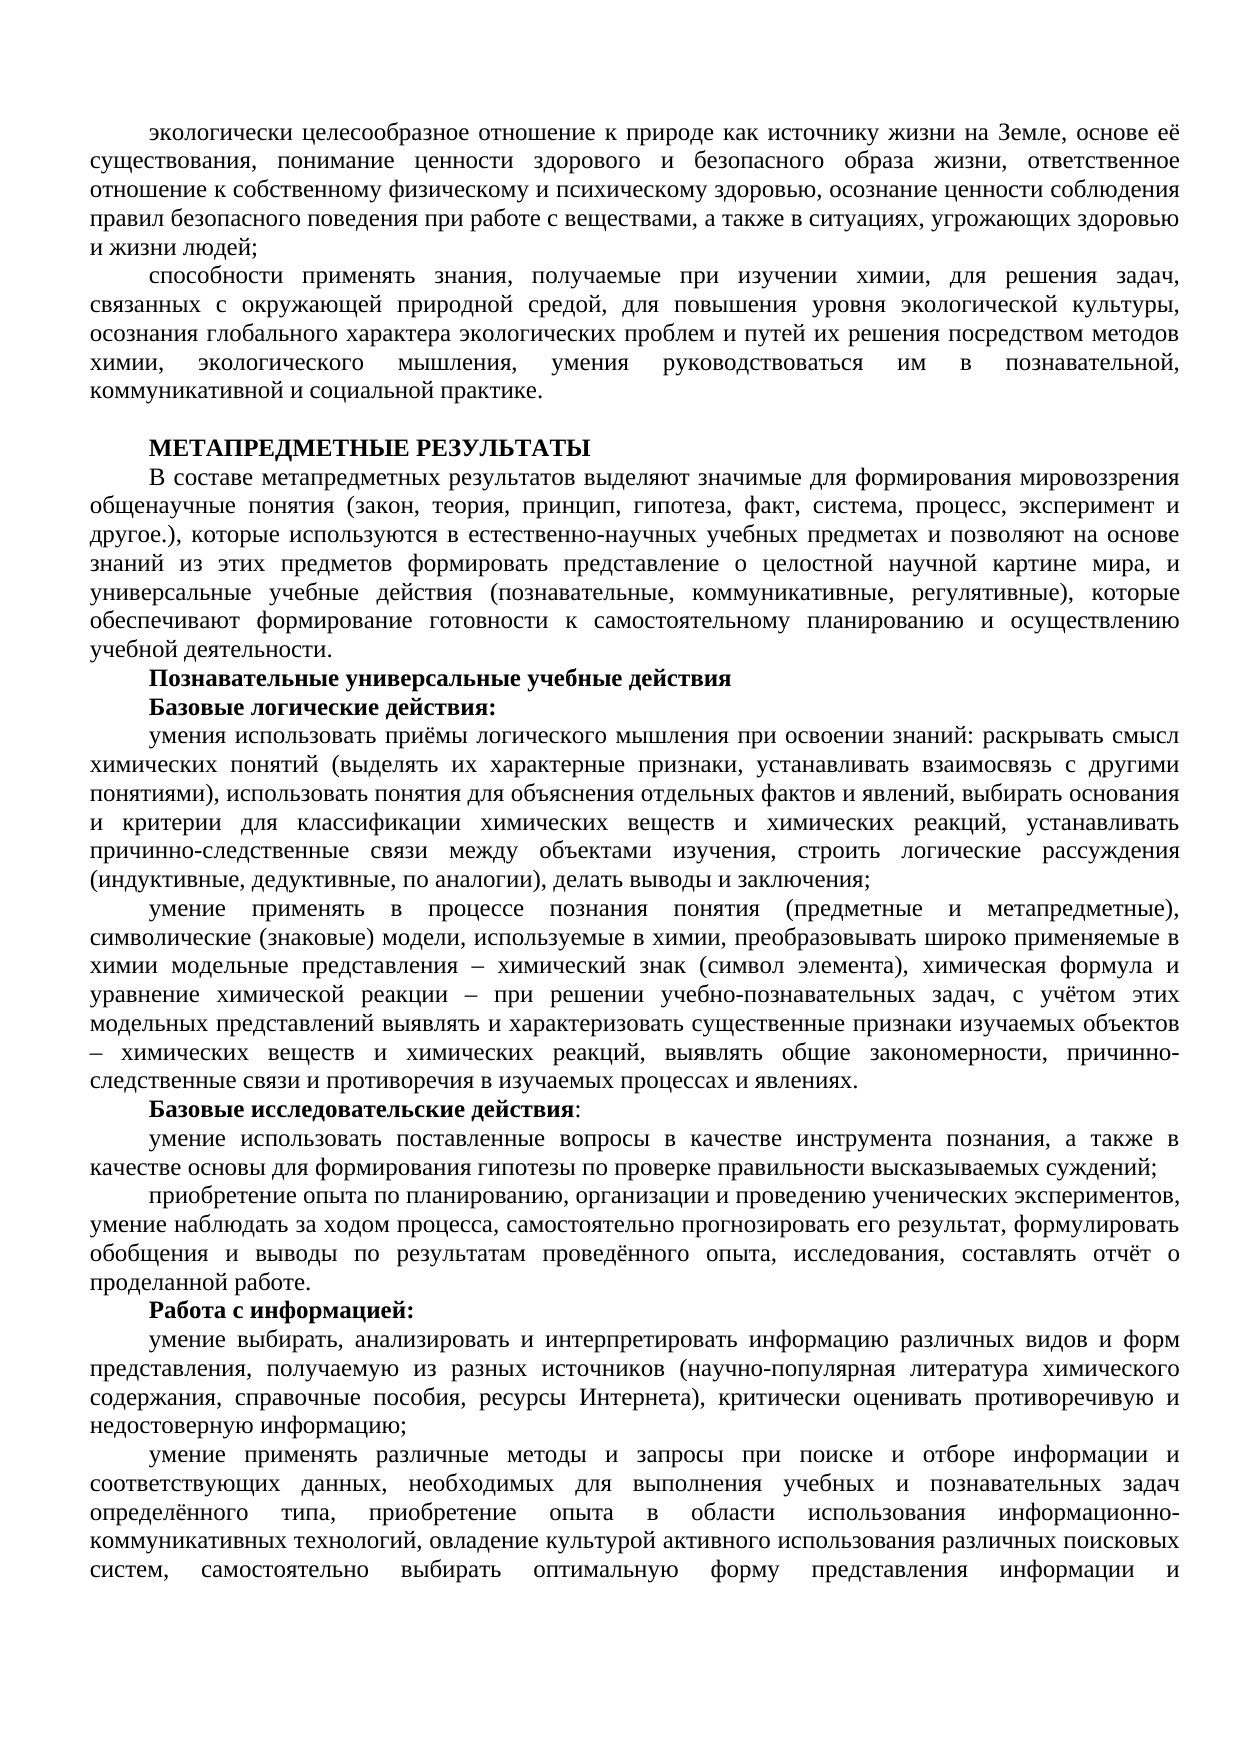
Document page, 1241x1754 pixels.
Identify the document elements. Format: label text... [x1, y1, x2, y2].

text экологически целесообразное отношение к природе как источнику жизни на Земле, основе её существования, понимание ценности здорового и безопасного образа жизни, ответственное отношение к собственному физическому и психическому здоровью, осознание ценности соблюдения правил безопасного поведения при работе с веществами, а также в ситуациях, угрожающих здоровью и жизни людей; [89, 117, 1181, 260]
text умения использовать приёмы логического мышления при освоении знаний: раскрывать смысл химических понятий (выделять их характерные признаки, устанавливать взаимосвязь с другими понятиями), использовать понятия для объяснения отдельных фактов и явлений, выбирать основания и критерии для классификации химических веществ и химических реакций, устанавливать причинно-следственные связи между объектами изучения, строить логические рассуждения (индуктивные, дедуктивные, по аналогии), делать выводы и заключения; [89, 720, 1181, 893]
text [89, 1439, 1181, 1583]
text Базовые логические действия: [89, 692, 1181, 720]
text МЕТАПРЕДМЕТНЫЕ РЕЗУЛЬТАТЫ [89, 433, 1181, 462]
text Познавательные универсальные учебные действия [89, 663, 1181, 692]
text умение выбирать, анализировать и интерпретировать информацию различных видов и форм представления, получаемую из разных источников (научно-популярная литература химического содержания, справочные пособия, ресурсы Интернета), критически оценивать противоречивую и недостоверную информацию; [89, 1324, 1181, 1439]
text Базовые исследовательские действия: [89, 1094, 1181, 1123]
text Работа с информацией: [89, 1295, 1181, 1324]
text В составе метапредметных результатов выделяют значимые для формирования мировоззрения общенаучные понятия (закон, теория, принцип, гипотеза, факт, система, процесс, эксперимент и другое.), которые используются в естественно-научных учебных предметах и позволяют на основе знаний из этих предметов формировать представление о целостной научной картине мира, и универсальные учебные действия (познавательные, коммуникативные, регулятивные), которые обеспечивают формирование готовности к самостоятельному планированию и осуществлению учебной деятельности. [89, 462, 1181, 663]
text умение использовать поставленные вопросы в качестве инструмента познания, а также в качестве основы для формирования гипотезы по проверке правильности высказываемых суждений; [89, 1123, 1181, 1180]
text приобретение опыта по планированию, организации и проведению ученических экспериментов, умение наблюдать за ходом процесса, самостоятельно прогнозировать его результат, формулировать обобщения и выводы по результатам проведённого опыта, исследования, составлять отчёт о проделанной работе. [89, 1180, 1181, 1295]
text способности применять знания, получаемые при изучении химии, для решения задач, связанных с окружающей природной средой, для повышения уровня экологической культуры, осознания глобального характера экологических проблем и путей их решения посредством методов химии, экологического мышления, умения руководствоваться им в познавательной, коммуникативной и социальной практике. [89, 260, 1181, 404]
text умение применять в процессе познания понятия (предметные и метапредметные), символические (знаковые) модели, используемые в химии, преобразовывать широко применяемые в химии модельные представления – химический знак (символ элемента), химическая формула и уравнение химической реакции – при решении учебно-познавательных задач, с учётом этих модельных представлений выявлять и характеризовать существенные признаки изучаемых объектов – химических веществ и химических реакций, выявлять общие закономерности, причинно-следственные связи и противоречия в изучаемых процессах и явлениях. [89, 893, 1181, 1094]
